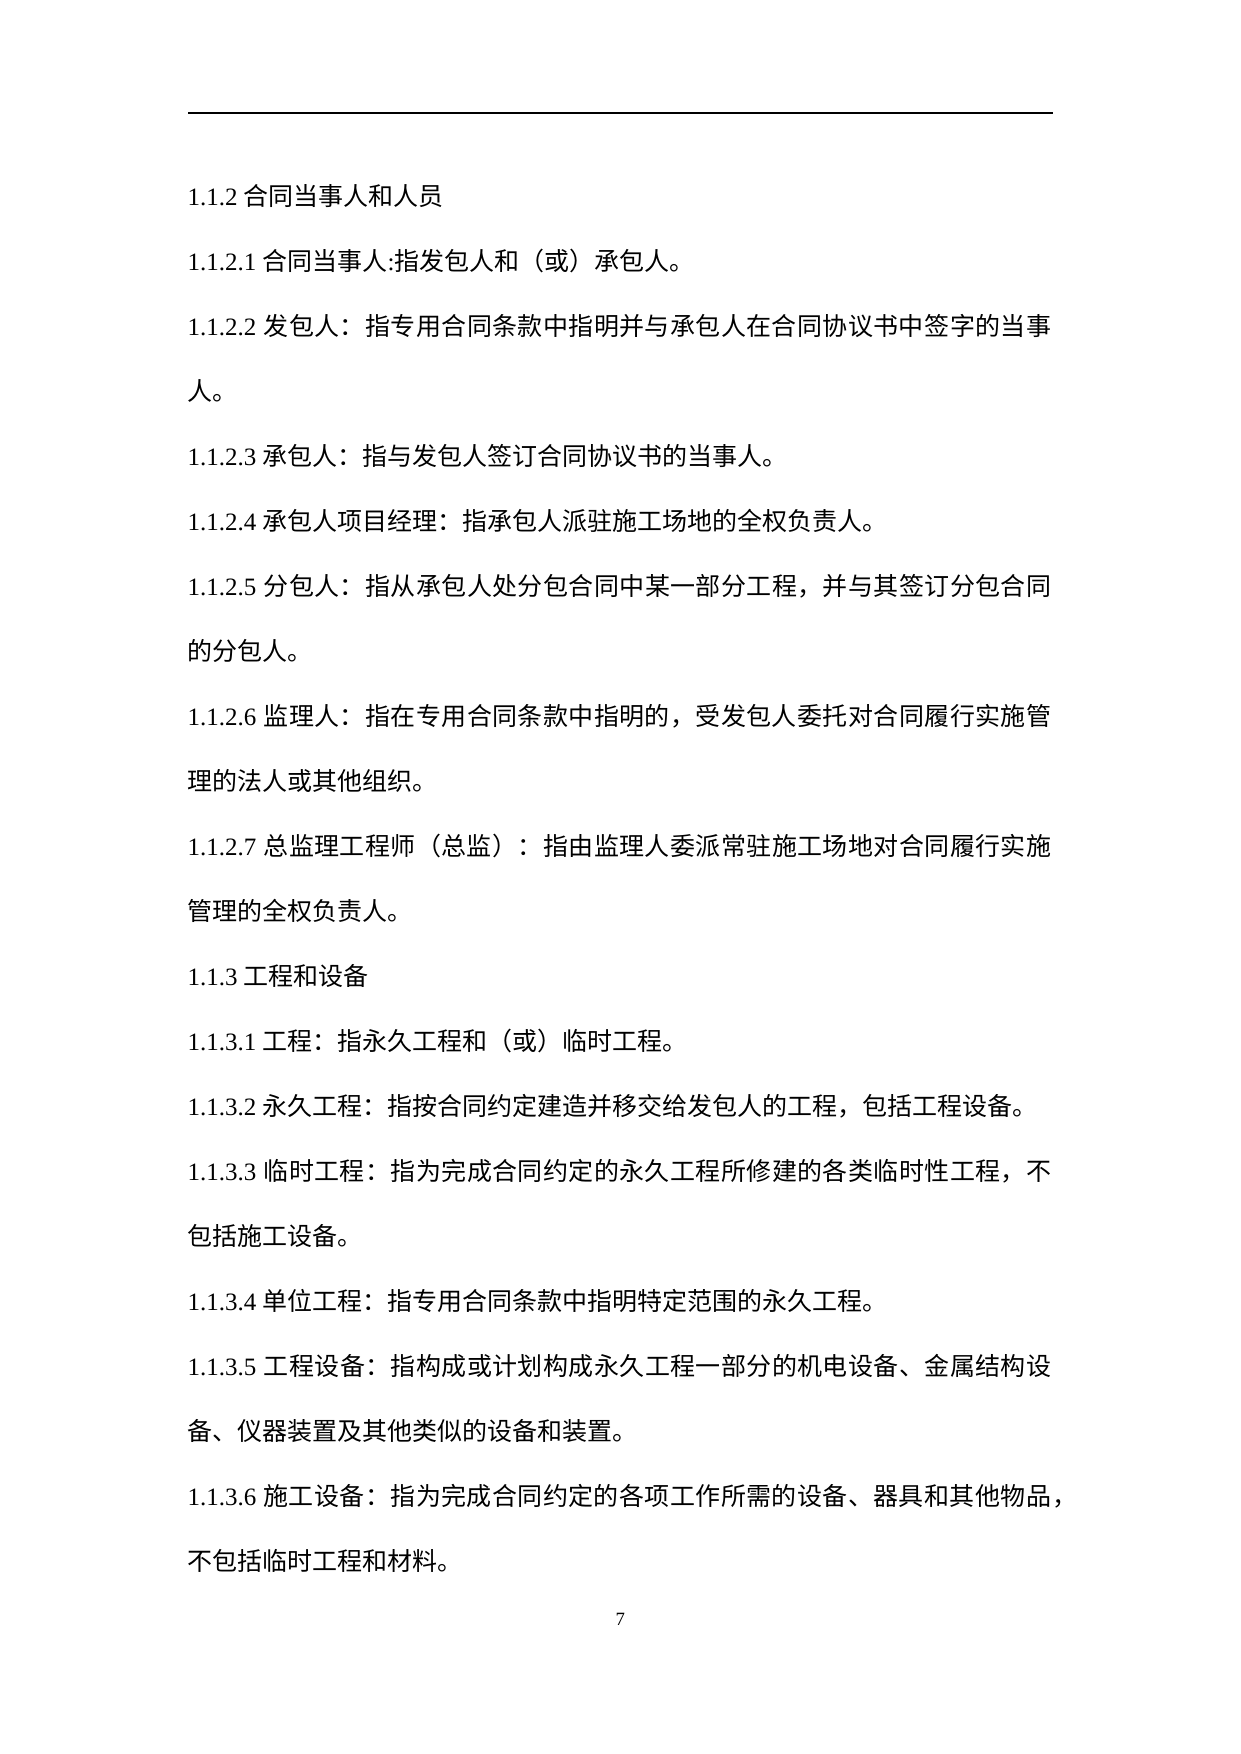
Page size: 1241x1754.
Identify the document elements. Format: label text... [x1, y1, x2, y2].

text 工程和设备 [187, 942, 1053, 1007]
text .6 施工设备：指为完成合同约定的各项工作所需的设备、器具和其他物品，不包括临时工程和材料。 [187, 1462, 1053, 1592]
text .5 工程设备：指构成或计划构成永久工程一部分的机电设备、金属结构设备、仪器装置及其他类似的设备和装置。 [187, 1332, 1053, 1462]
text .4 承包人项目经理：指承包人派驻施工场地的全权负责人。 [187, 487, 1053, 552]
text .6 监理人：指在专用合同条款中指明的，受发包人委托对合同履行实施管理的法人或其他组织。 [187, 682, 1053, 812]
text .2 发包人：指专用合同条款中指明并与承包人在合同协议书中签字的当事人。 [187, 292, 1053, 422]
text .3 临时工程：指为完成合同约定的永久工程所修建的各类临时性工程，不包括施工设备。 [187, 1137, 1053, 1267]
text .7 总监理工程师（总监）：指由监理人委派常驻施工场地对合同履行实施管理的全权负责人。 [187, 812, 1053, 942]
text .1 合同当事人:指发包人和（或）承包人。 [187, 227, 1053, 292]
text .4 单位工程：指专用合同条款中指明特定范围的永久工程。 [187, 1267, 1053, 1332]
text 合同当事人和人员 [187, 162, 1053, 227]
text .3 承包人：指与发包人签订合同协议书的当事人。 [187, 422, 1053, 487]
text .5 分包人：指从承包人处分包合同中某一部分工程，并与其签订分包合同的分包人。 [187, 552, 1053, 682]
text .1 工程：指永久工程和（或）临时工程。 [187, 1007, 1053, 1072]
text .2 永久工程：指按合同约定建造并移交给发包人的工程，包括工程设备。 [187, 1072, 1053, 1137]
